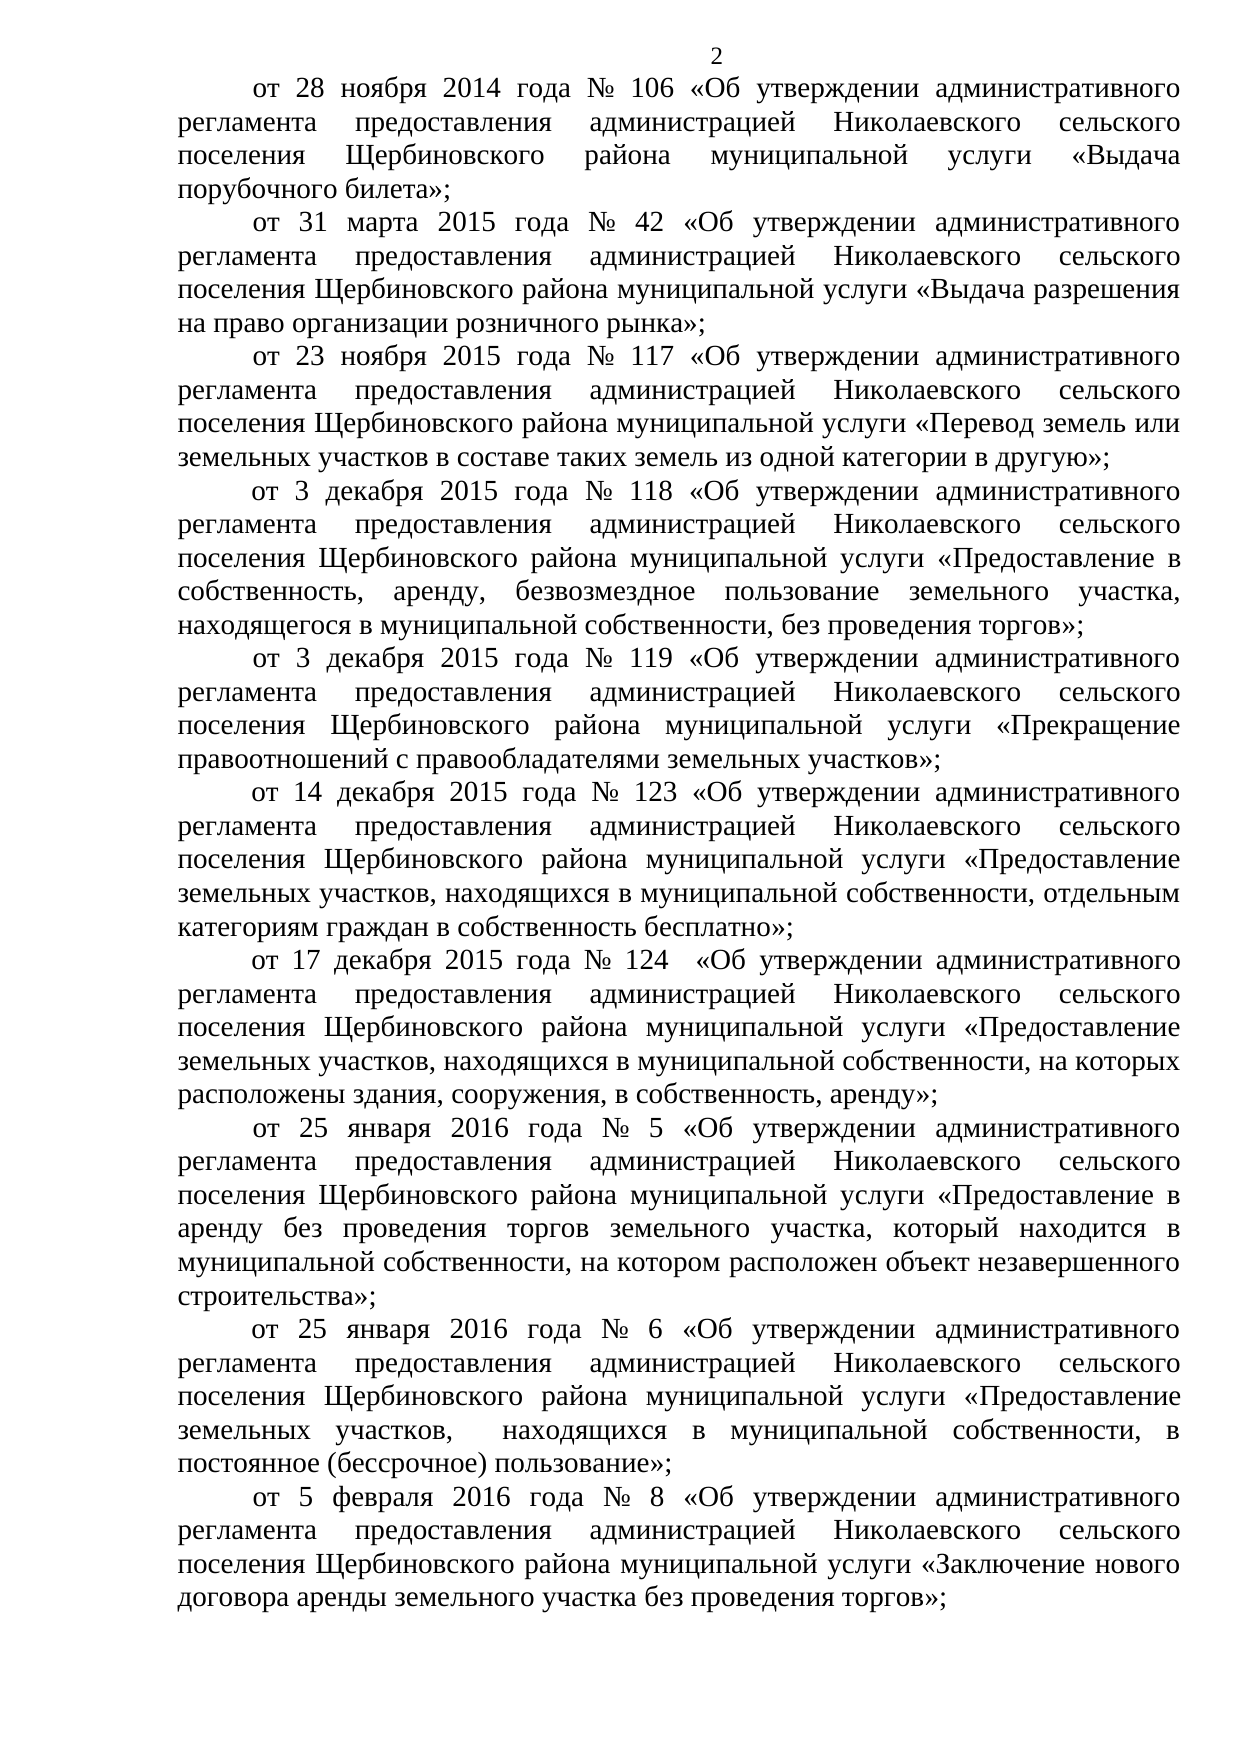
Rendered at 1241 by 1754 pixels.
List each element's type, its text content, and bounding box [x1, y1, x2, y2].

text от 31 марта 2015 года № 42 «Об утверждении административного регламента предоставления администрацией Николаевского сельского поселения Щербиновского района муниципальной услуги «Выдача разрешения на право организации розничного рынка»; [177, 204, 1181, 338]
text от 25 января 2016 года № 5 «Об утверждении административного регламента предоставления администрацией Николаевского сельского поселения Щербиновского района муниципальной услуги «Предоставление в аренду без проведения торгов земельного участка, который находится в муниципальной собственности, на котором расположен объект незавершенного строительства»; [177, 1110, 1181, 1311]
text 2 [177, 41, 1181, 70]
text от 14 декабря 2015 года № 123 «Об утверждении административного регламента предоставления администрацией Николаевского сельского поселения Щербиновского района муниципальной услуги «Предоставление земельных участков, находящихся в муниципальной собственности, отдельным категориям граждан в собственность бесплатно»; [177, 774, 1181, 942]
text от 3 декабря 2015 года № 119 «Об утверждении административного регламента предоставления администрацией Николаевского сельского поселения Щербиновского района муниципальной услуги «Прекращение правоотношений с правообладателями земельных участков»; [177, 640, 1181, 774]
text от 5 февраля 2016 года № 8 «Об утверждении административного регламента предоставления администрацией Николаевского сельского поселения Щербиновского района муниципальной услуги «Заключение нового договора аренды земельного участка без проведения торгов»; [177, 1479, 1181, 1613]
text от 25 января 2016 года № 6 «Об утверждении административного регламента предоставления администрацией Николаевского сельского поселения Щербиновского района муниципальной услуги «Предоставление земельных участков, находящихся в муниципальной собственности, в постоянное (бессрочное) пользование»; [177, 1311, 1181, 1479]
text от 23 ноября 2015 года № 117 «Об утверждении административного регламента предоставления администрацией Николаевского сельского поселения Щербиновского района муниципальной услуги «Перевод земель или земельных участков в составе таких земель из одной категории в другую»; [177, 338, 1181, 473]
text от 3 декабря 2015 года № 118 «Об утверждении административного регламента предоставления администрацией Николаевского сельского поселения Щербиновского района муниципальной услуги «Предоставление в собственность, аренду, безвозмездное пользование земельного участка, находящегося в муниципальной собственности, без проведения торгов»; [177, 473, 1181, 640]
text от 17 декабря 2015 года № 124 «Об утверждении административного регламента предоставления администрацией Николаевского сельского поселения Щербиновского района муниципальной услуги «Предоставление земельных участков, находящихся в муниципальной собственности, на которых расположены здания, сооружения, в собственность, аренду»; [177, 942, 1181, 1110]
text от 28 ноября 2014 года № 106 «Об утверждении административного регламента предоставления администрацией Николаевского сельского поселения Щербиновского района муниципальной услуги «Выдача порубочного билета»; [177, 70, 1181, 204]
